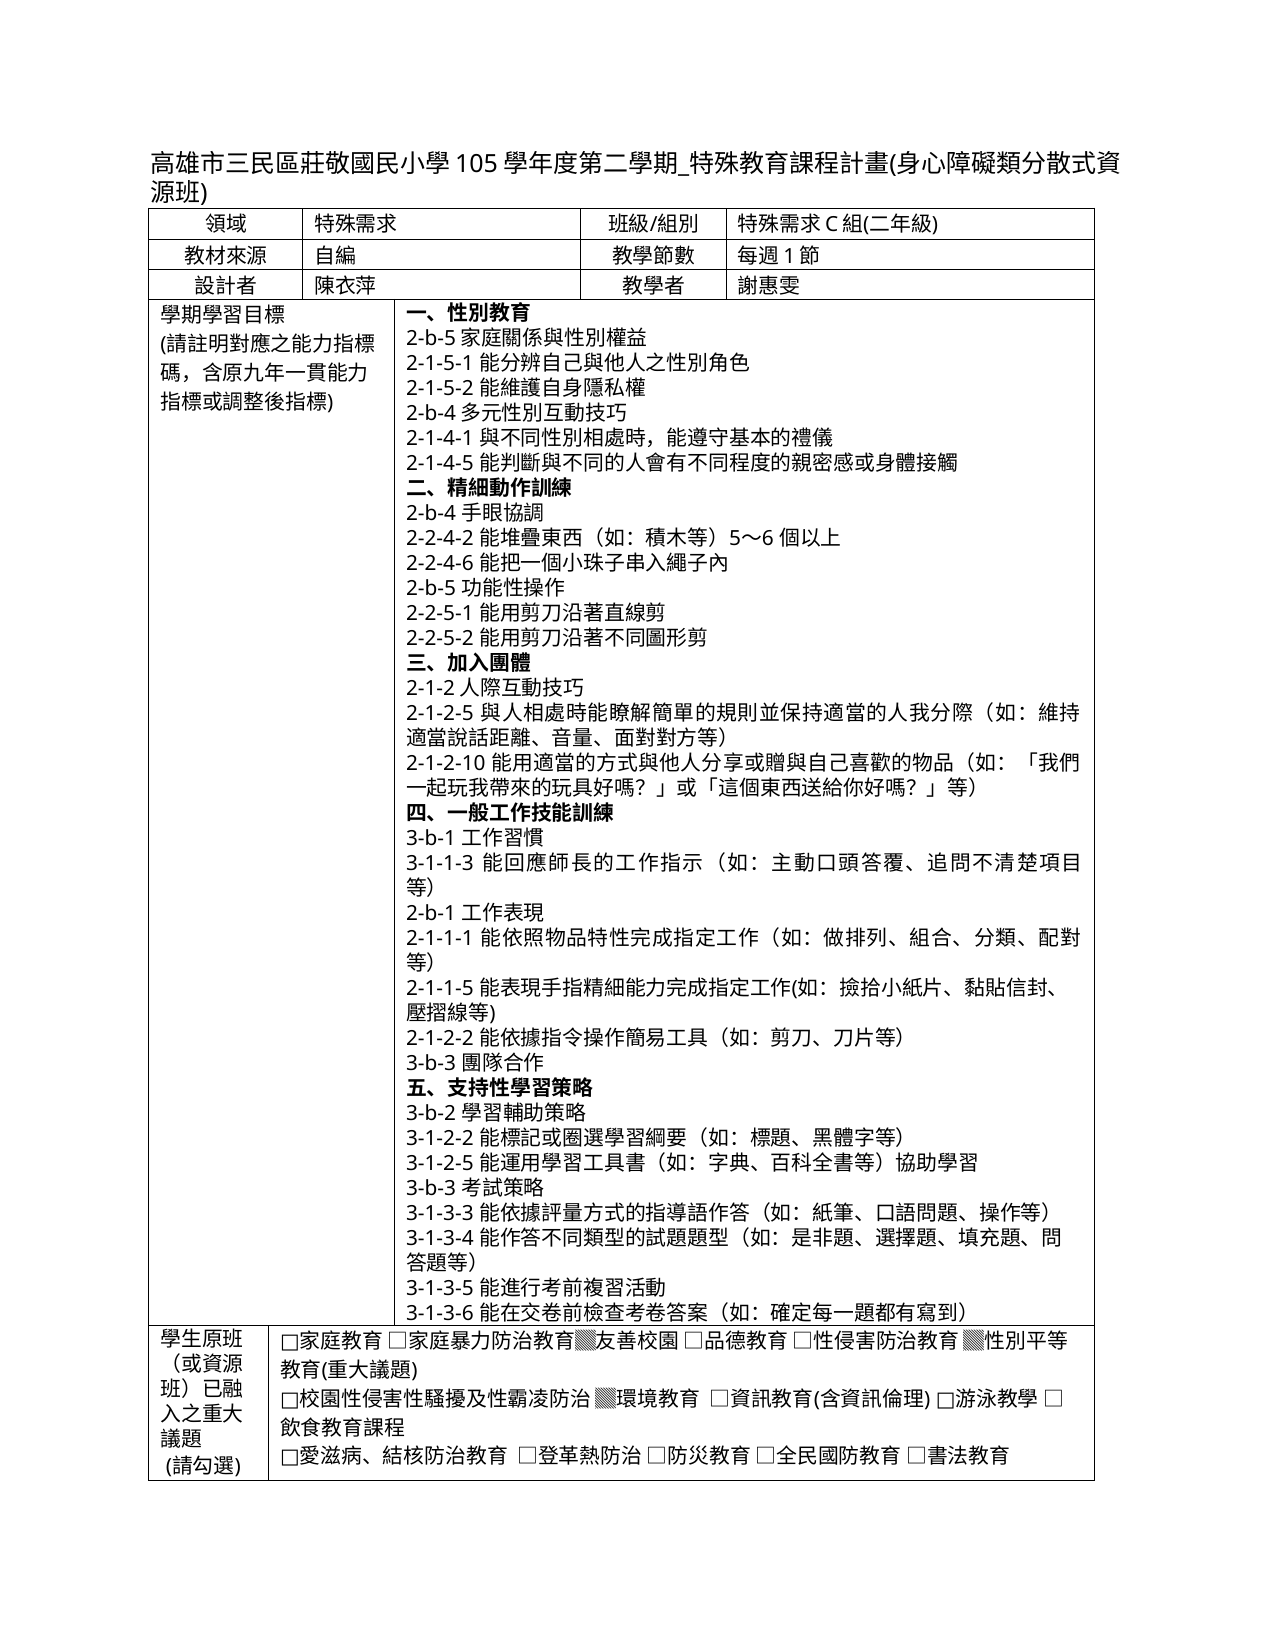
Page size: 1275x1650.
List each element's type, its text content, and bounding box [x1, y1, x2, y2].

table_cell 自編 [303, 240, 580, 269]
table_header 班級/組別 [581, 209, 726, 239]
table_cell 一、性別教育 2-b-5家庭關係與性別權益 2-1-5-1 能分辨自己與他人之性別角色 2-1-5-2 能維護自身隱私權 2-b-4多元性別互動技巧 2-1-4-1 與不同性別相處時，能遵守基本的禮儀 2-1-4-5 能判斷與不同的人會有不同程度的親密感或身體接觸 二、精細動作訓練 2-b-4 手眼協調 2-2-4-2 能堆疊東西（如：積木等）5～6 個以上 2-2-4-6 能把一個小珠子串入繩子內 2-b-5 功能性操作 2-2-5-1 能用剪刀沿著直線剪 2-2-5-2 能用剪刀沿著不同圖形剪 三、加入團體 2-1-2人際互動技巧 2-1-2-5 與人相處時能瞭解簡單的規則並保持適當的人我分際（如：維持適當說話距離、音量、面對對方等） 2-1-2-10 能用適當的方式與他人分享或贈與自己喜歡的物品（如：「我們 一起玩我帶來的玩具好嗎？」或「這個東西送給你好嗎？」等） 四、一般工作技能訓練 3-b-1 工作習慣 3-1-1-3 能回應師長的工作指示（如：主動口頭答覆、追問不清楚項目等） 2-b-1 工作表現 2-1-1-1 能依照物品特性完成指定工作（如：做排列、組合、分類、配對等） 2-1-1-5 能表現手指精細能力完成指定工作(如：撿拾小紙片、黏貼信封、壓摺線等) 2-1-2-2 能依據指令操作簡易工具（如：剪刀、刀片等） 3-b-3 團隊合作 五、支持性學習策略 3-b-2 學習輔助策略 3-1-2-2 能標記或圈選學習綱要（如：標題、黑體字等） 3-1-2-5 能運用學習工具書（如：字典、百科全書等）協助學習 3-b-3 考試策略 3-1-3-3 能依據評量方式的指導語作答（如：紙筆、口語問題、操作等） 3-1-3-4 能作答不同類型的試題題型（如：是非題、選擇題、填充題、問答題等） 3-1-3-5 能進行考前複習活動 3-1-3-6 能在交卷前檢查考卷答案（如：確定每一題都有寫到） [395, 300, 1094, 1325]
table_header 領域 [149, 209, 302, 239]
table_cell 教材來源 [149, 240, 302, 269]
table_cell □家庭教育 □家庭暴力防治教育▓友善校園 □品德教育 □性侵害防治教育 ▓性別平等教育(重大議題) □校園性侵害性騷擾及性霸凌防治 ▓環境教育 □資訊教育(含資訊倫理) □游泳教學 □飲食教育課程 □愛滋病、結核防治教育 □登革熱防治 □防災教育 □全民國防教育 □書法教育 [269, 1326, 1094, 1480]
table_header 特殊需求C組(二年級) [727, 209, 1094, 239]
table_header 特殊需求 [303, 209, 580, 239]
text 高雄市三民區莊敬國民小學105學年度第二學期_特殊教育課程計畫(身心障礙類分散式資源班) [150, 150, 1131, 207]
table_cell 陳衣萍 [303, 270, 580, 299]
table_cell 學期學習目標 (請註明對應之能力指標碼，含原九年一貫能力指標或調整後指標) [149, 300, 394, 1325]
table_cell 教學節數 [581, 240, 726, 269]
table_cell 謝惠雯 [727, 270, 1094, 299]
table_cell 學生原班（或資源班）已融入之重大議題 (請勾選) [149, 1326, 268, 1480]
table_cell 教學者 [581, 270, 726, 299]
table_cell 每週1節 [727, 240, 1094, 269]
table_cell 設計者 [149, 270, 302, 299]
